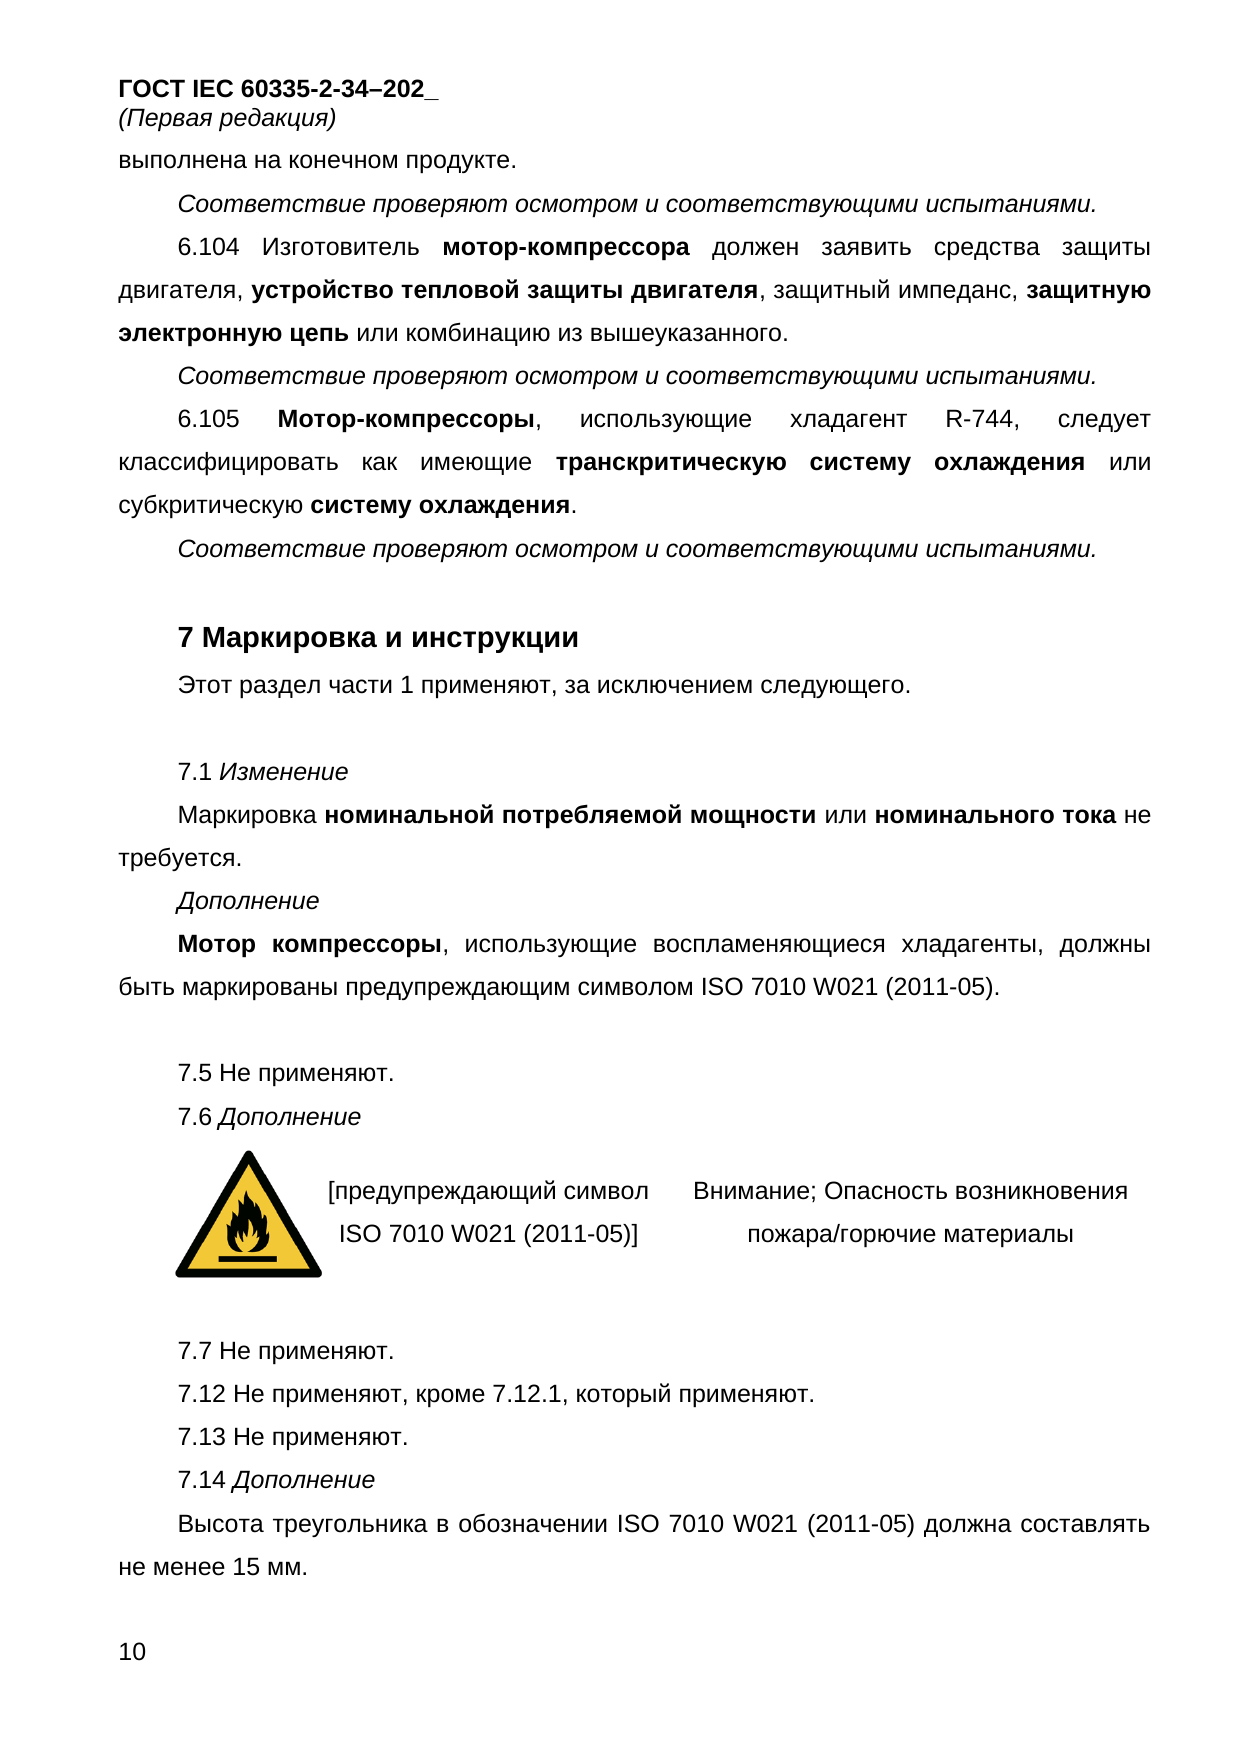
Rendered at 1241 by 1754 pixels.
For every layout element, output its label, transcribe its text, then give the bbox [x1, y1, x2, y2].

picture [173, 1144, 325, 1280]
text 7.12 Не применяют, кроме 7.12.1, который применяют. [118, 1379, 1152, 1408]
text 7.1 Изменение [118, 756, 1152, 785]
text 6.105 Мотор-компрессоры, использующие хладагент R-744, следует классифицировать как имеющие транскритическую систему охлаждения или субкритическую систему охлаждения. [118, 404, 1152, 519]
text 6.104 Изготовитель мотор-компрессора должен заявить средства защиты двигателя, устройство тепловой защиты двигателя, защитный импеданс, защитную электронную цепь или комбинацию из вышеуказанного. [118, 232, 1152, 347]
table_header Внимание; Опасность возникновения пожара/горючие материалы [652, 1145, 1154, 1293]
text 7.6 Дополнение [118, 1101, 1152, 1130]
text 7.5 Не применяют. [118, 1058, 1152, 1087]
text 7.7 Не применяют. [118, 1336, 1152, 1365]
text Мотор компрессоры, использующие воспламеняющиеся хладагенты, должны быть маркированы предупреждающим символом ISO 7010 W021 (2011-05). [118, 929, 1152, 1001]
text Дополнение [118, 886, 1152, 914]
text Этот раздел части 1 применяют, за исключением следующего. [118, 670, 1152, 699]
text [118, 146, 1152, 174]
text 7 Маркировка и инструкции [118, 620, 1152, 653]
text Соответствие проверяют осмотром и соответствующими испытаниями. [118, 189, 1152, 217]
text Маркировка номинальной потребляемой мощности или номинального тока не требуется. [118, 799, 1152, 871]
text Соответствие проверяют осмотром и соответствующими испытаниями. [118, 534, 1152, 562]
text 7.14 Дополнение [118, 1466, 1152, 1494]
text Высота треугольника в обозначении ISO 7010 W021 (2011-05) должна составлять не менее 15 мм. [118, 1509, 1152, 1581]
table_header [предупреждающий символ ISO 7010 W021 (2011-05)] [325, 1145, 652, 1293]
text Соответствие проверяют осмотром и соответствующими испытаниями. [118, 361, 1152, 390]
table_header [118, 1145, 325, 1293]
text 7.13 Не применяют. [118, 1422, 1152, 1451]
